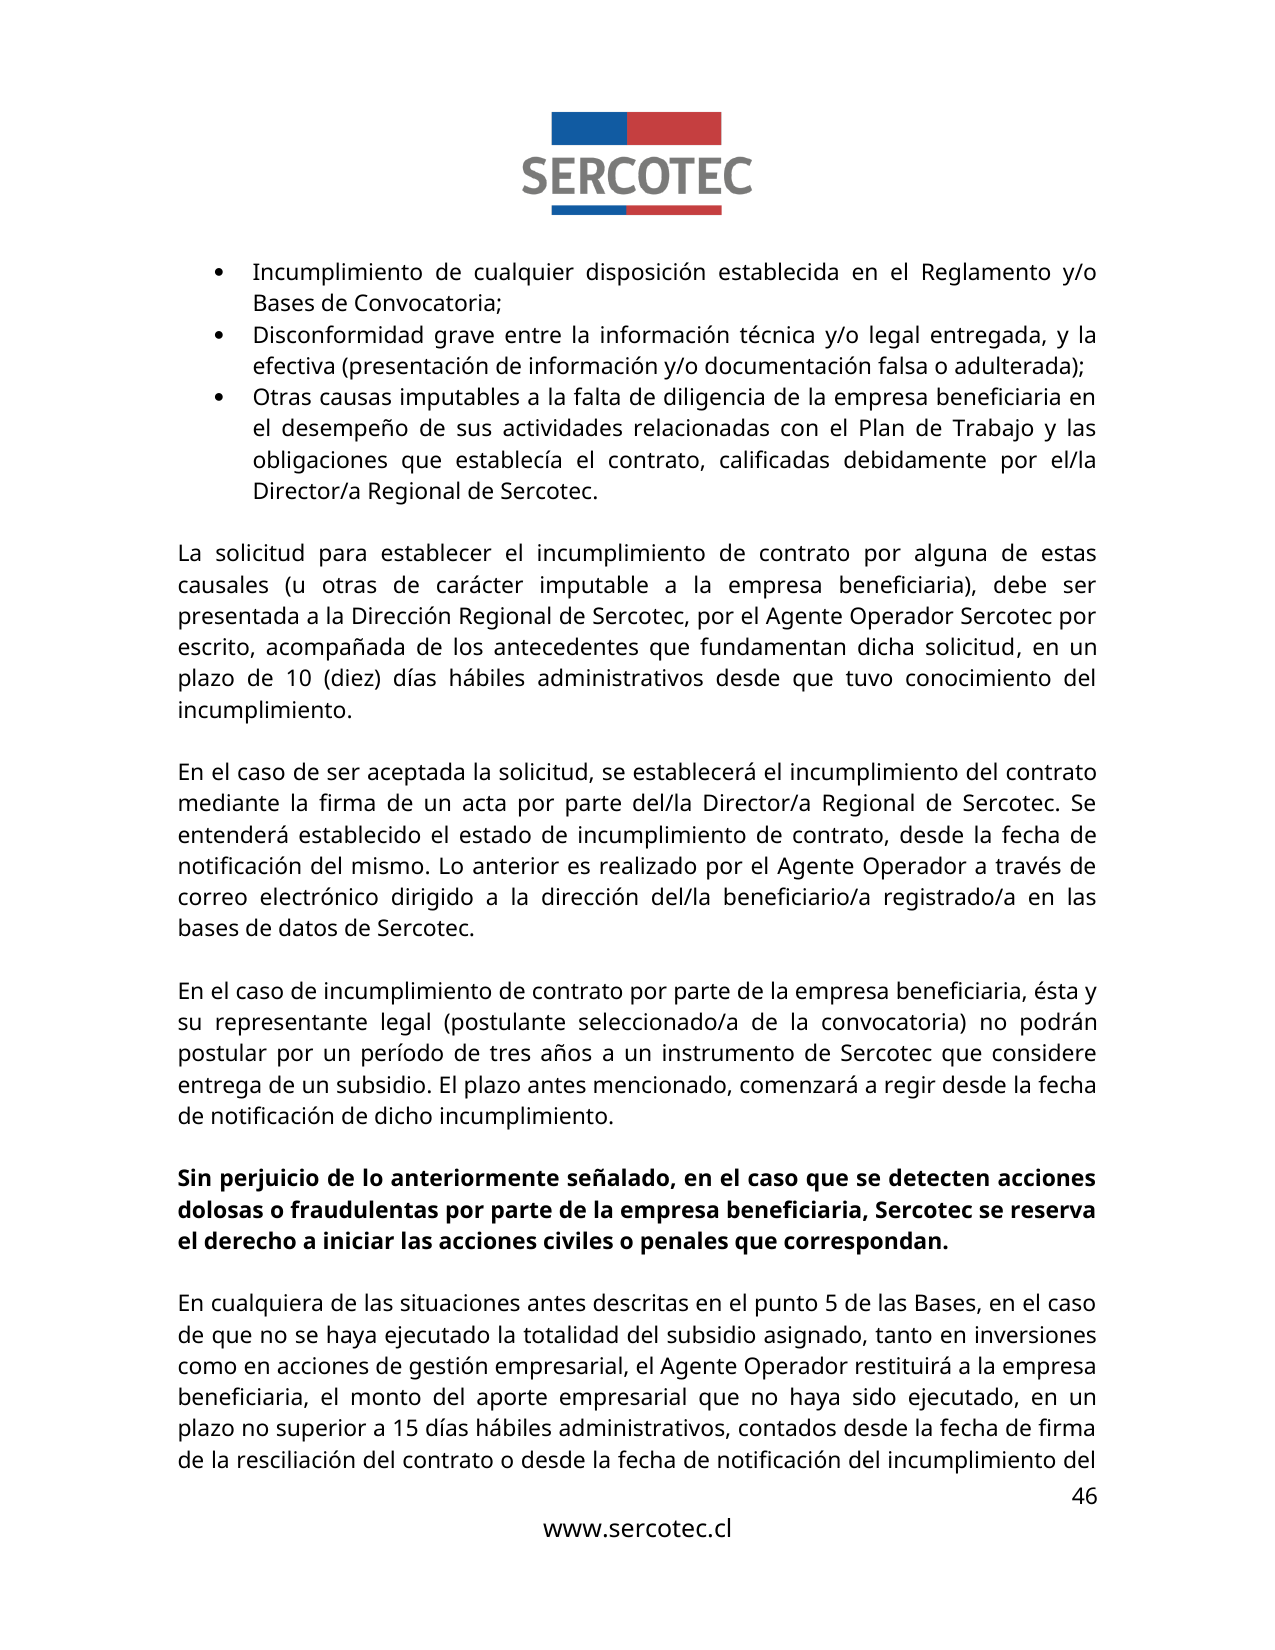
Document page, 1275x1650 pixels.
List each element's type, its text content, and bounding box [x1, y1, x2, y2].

list Incumplimiento de cualquier disposición establecida en el Reglamento y/o Bases de Convocatoria; [215, 256, 1098, 319]
list Otras causas imputables a la falta de diligencia de la empresa beneficiaria en el desempeño de sus actividades relacionadas con el Plan de Trabajo y las obligaciones que establecía el contrato, calificadas debidamente por el/la Director/a Regional de Sercotec. [215, 381, 1098, 506]
text En el caso de incumplimiento de contrato por parte de la empresa beneficiaria, ésta y su representante legal (postulante seleccionado/a de la convocatoria) no podrán postular por un período de tres años a un instrumento de Sercotec que considere entrega de un subsidio. El plazo antes mencionado, comenzará a regir desde la fecha de notificación de dicho incumplimiento. [177, 975, 1098, 1131]
picture [512, 105, 763, 225]
text En el caso de ser aceptada la solicitud, se establecerá el incumplimiento del contrato mediante la firma de un acta por parte del/la Director/a Regional de Sercotec. Se entenderá establecido el estado de incumplimiento de contrato, desde la fecha de notificación del mismo. Lo anterior es realizado por el Agente Operador a través de correo electrónico dirigido a la dirección del/la beneficiario/a registrado/a en las bases de datos de Sercotec. [177, 756, 1098, 944]
text La solicitud para establecer el incumplimiento de contrato por alguna de estas causales (u otras de carácter imputable a la empresa beneficiaria), debe ser presentada a la Dirección Regional de Sercotec, por el Agente Operador Sercotec por escrito, acompañada de los antecedentes que fundamentan dicha solicitud, en un plazo de 10 (diez) días hábiles administrativos desde que tuvo conocimiento del incumplimiento. [177, 537, 1098, 725]
list Disconformidad grave entre la información técnica y/o legal entregada, y la efectiva (presentación de información y/o documentación falsa o adulterada); [215, 319, 1098, 381]
text Sin perjuicio de lo anteriormente señalado, en el caso que se detecten acciones dolosas o fraudulentas por parte de la empresa beneficiaria, Sercotec se reserva el derecho a iniciar las acciones civiles o penales que correspondan. [177, 1162, 1098, 1256]
